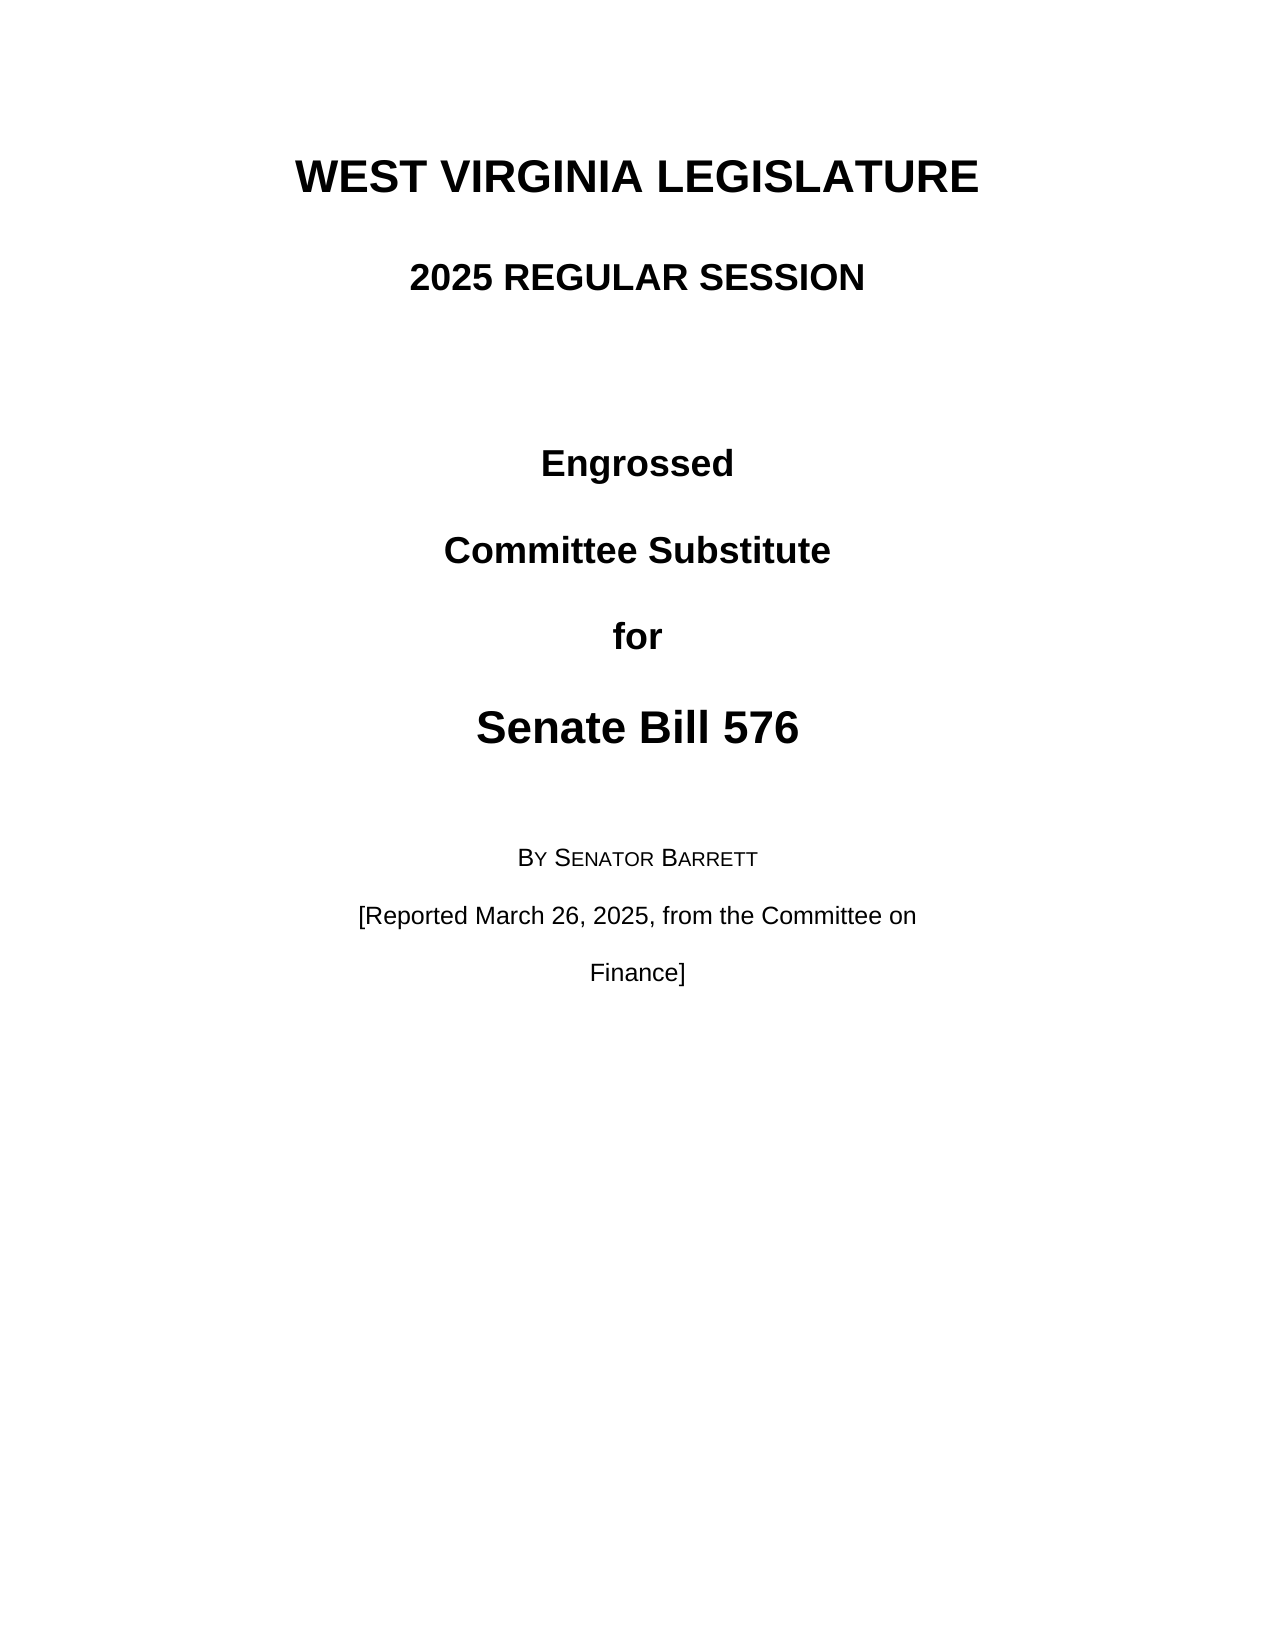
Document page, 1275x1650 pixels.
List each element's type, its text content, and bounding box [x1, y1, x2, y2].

title Committee Substitute [150, 528, 1125, 571]
title Engrossed [150, 442, 1125, 485]
text Bill [150, 700, 1125, 753]
title 2025 regular session [150, 255, 1125, 298]
text By Senator Barrett [337, 843, 937, 872]
title WEST virginia legislature [150, 150, 1125, 203]
title for [150, 614, 1125, 657]
text [Reported , from the Committee on ] [337, 901, 937, 987]
